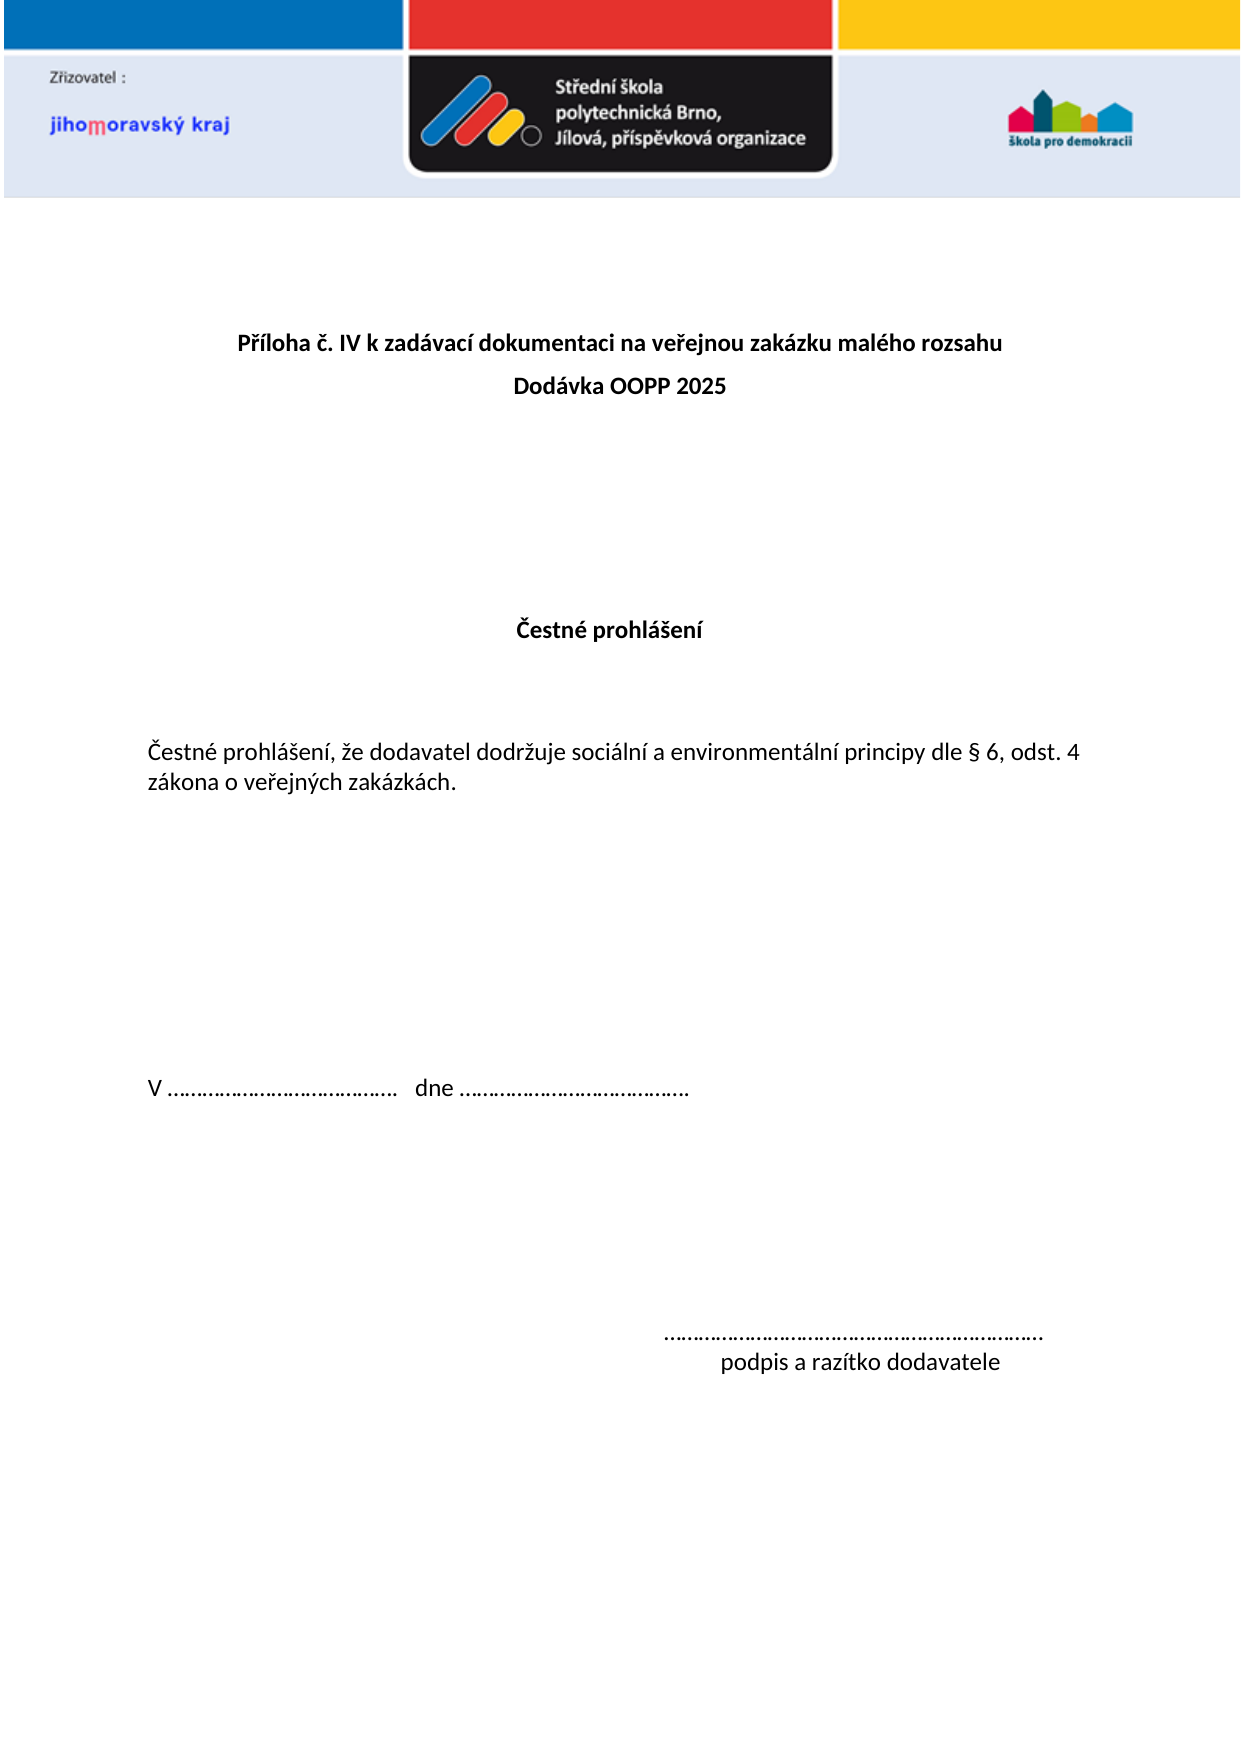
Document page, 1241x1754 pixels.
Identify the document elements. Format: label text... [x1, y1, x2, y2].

text podpis a razítko dodavatele [148, 1346, 1092, 1377]
text V …………………………………. dne …………………………………. [148, 1072, 1092, 1102]
text Čestné prohlášení, že dodavatel dodržuje sociální a environmentální principy dle § 6, odst. 4 zákona o veřejných zakázkách. [148, 736, 1092, 797]
text Čestné prohlášení [148, 614, 1092, 644]
text Příloha č. IV k zadávací dokumentaci na veřejnou zakázku malého rozsahu [148, 327, 1092, 357]
subtitle Dodávka OOPP 2025 [148, 370, 1092, 400]
picture [4, 0, 1241, 199]
text ………………………………………………………… [148, 1316, 1092, 1346]
